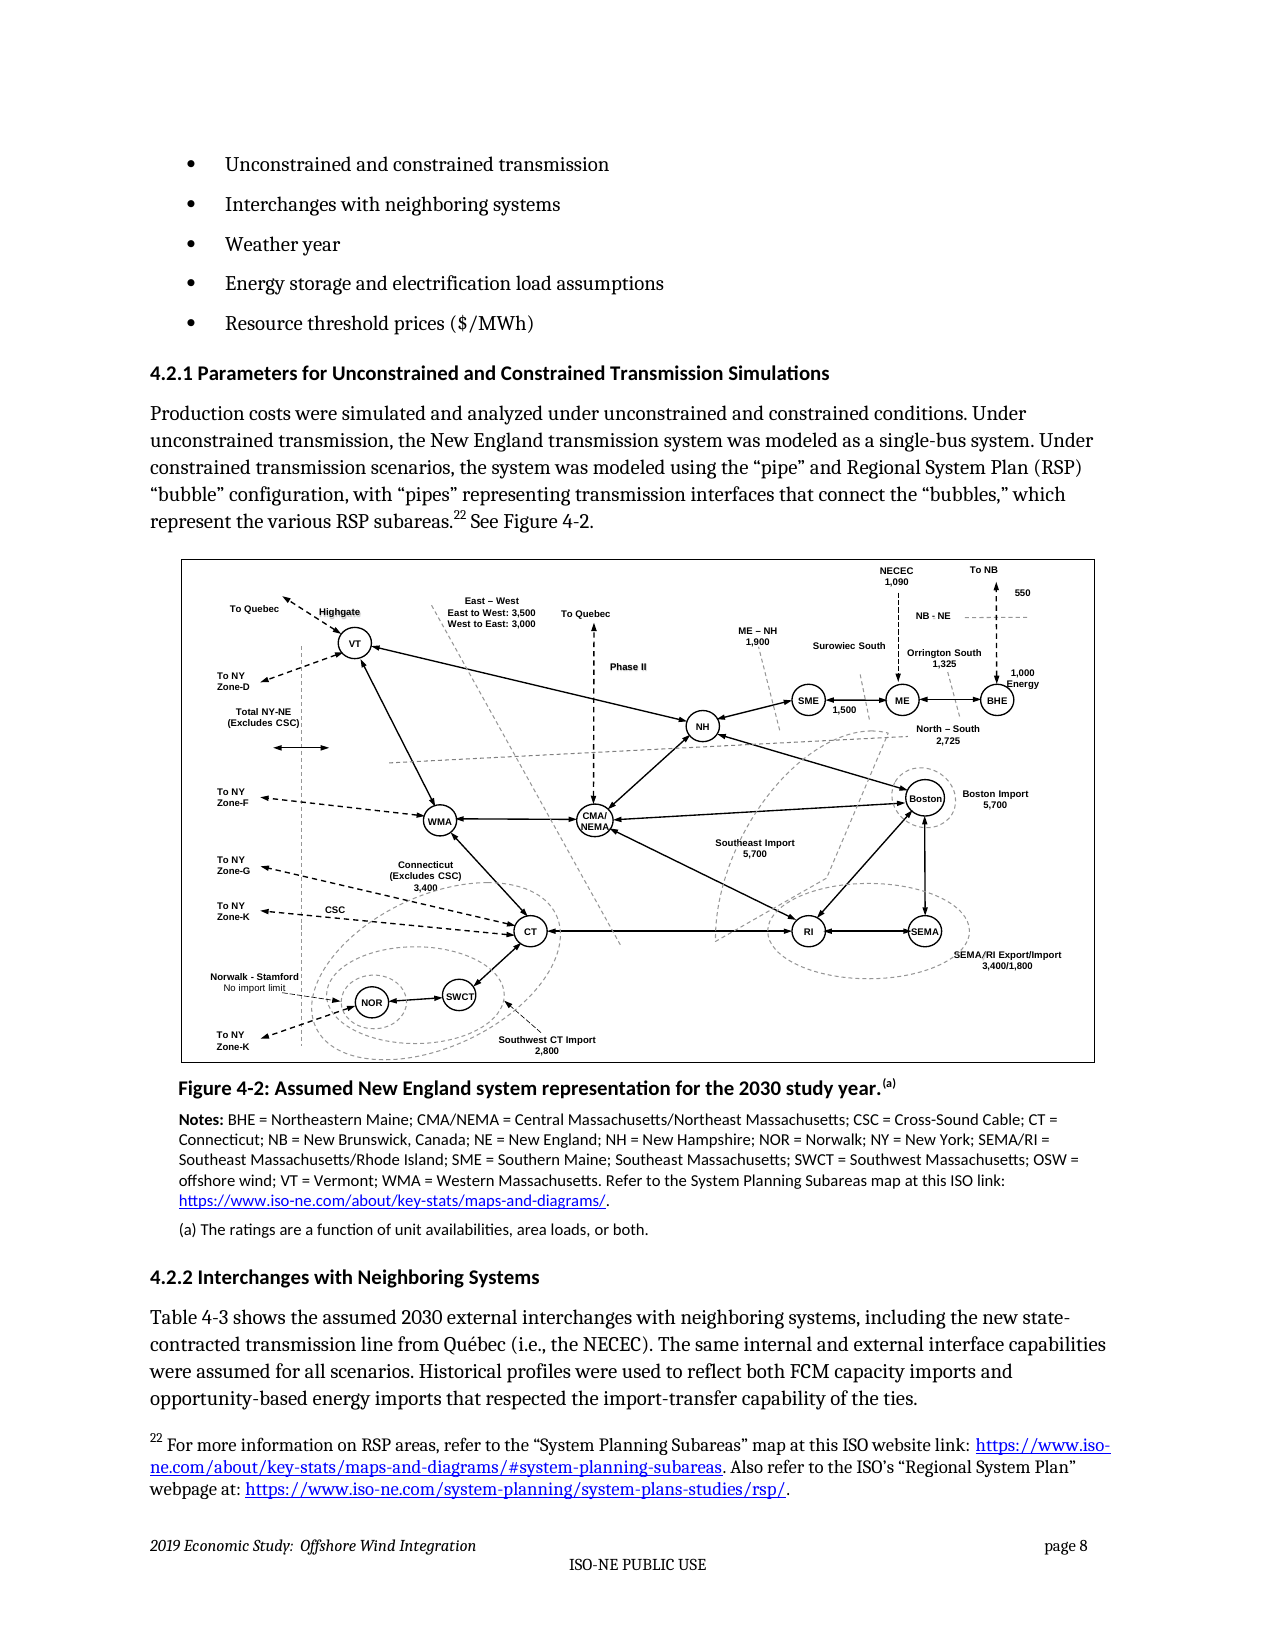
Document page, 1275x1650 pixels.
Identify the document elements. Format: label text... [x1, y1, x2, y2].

subtitle Parameters for Unconstrained and Constrained Transmission Simulations [150, 360, 1125, 386]
text (a) The ratings are a function of unit availabilities, area loads, or both. [178, 1219, 1096, 1239]
list Interchanges with neighboring systems [187, 189, 1125, 217]
text Notes: BHE = Northeastern Maine; CMA/NEMA = Central Massachusetts/Northeast Massachusetts; CSC = Cross-Sound Cable; CT = Connecticut; NB = New Brunswick, Canada; NE = New England; NH = New Hampshire; NOR = Norwalk; NY = New York; SEMA/RI = Southeast Massachusetts/Rhode Island; SME = Southern Maine; Southeast Massachusetts; SWCT = Southwest Massachusetts; OSW = offshore wind; VT = Vermont; WMA = Western Massachusetts. Refer to the System Planning Subareas map at this ISO link: https://www.iso-ne.com/about/key-stats/maps-and-diagrams/. [178, 1109, 1096, 1211]
list Unconstrained and constrained transmission [187, 150, 1125, 177]
list Resource threshold prices ($/MWh) [187, 308, 1125, 335]
subtitle Interchanges with Neighboring Systems [150, 1264, 1125, 1290]
list Energy storage and electrification load assumptions [187, 269, 1125, 296]
list Weather year [187, 229, 1125, 256]
